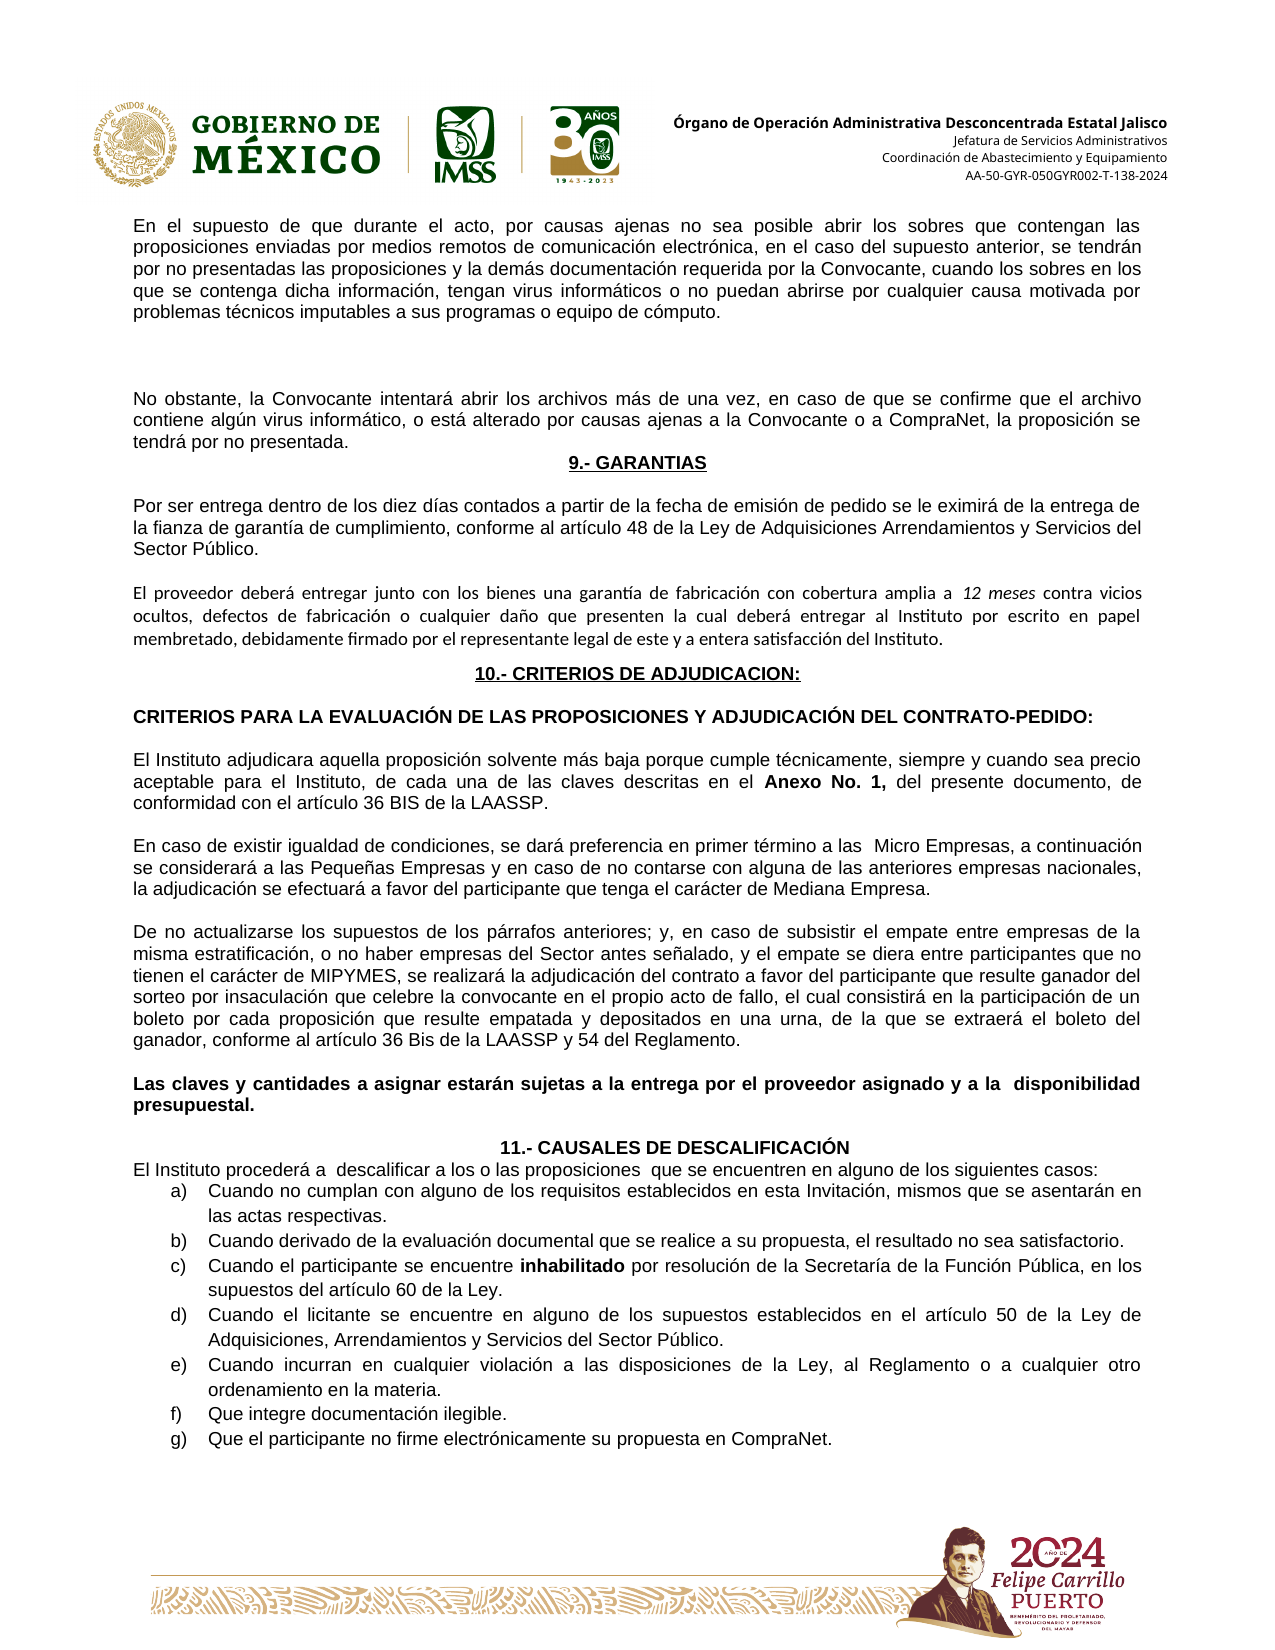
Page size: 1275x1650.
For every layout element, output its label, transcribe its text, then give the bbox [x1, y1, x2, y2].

text Por ser entrega dentro de los diez días contados a partir de la fecha de emisión de pedido se le eximirá de la entrega de la fianza de garantía de cumplimiento, conforme al artículo 48 de la Ley de Adquisiciones Arrendamientos y Servicios del Sector Público. [133, 495, 1142, 560]
text 10.- CRITERIOS DE ADJUDICACION: [133, 663, 1142, 684]
text El Instituto procederá a descalificar a los o las proposiciones que se encuentren en alguno de los siguientes casos: [133, 1158, 1142, 1180]
list Cuando no cumplan con alguno de los requisitos establecidos en esta Invitación, mismos que se asentarán en las actas respectivas. [170, 1180, 1142, 1226]
list Cuando derivado de la evaluación documental que se realice a su propuesta, el resultado no sea satisfactorio. [170, 1230, 1142, 1251]
list Cuando el participante se encuentre inhabilitado por resolución de la Secretaría de la Función Pública, en los supuestos del artículo 60 de la Ley. [170, 1254, 1142, 1301]
text El Instituto adjudicara aquella proposición solvente más baja porque cumple técnicamente, siempre y cuando sea precio aceptable para el Instituto, de cada una de las claves descritas en el Anexo No. 1, del presente documento, de conformidad con el artículo 36 BIS de la LAASSP. [133, 749, 1142, 813]
text CRITERIOS PARA LA EVALUACIÓN DE LAS PROPOSICIONES Y ADJUDICACIÓN DEL CONTRATO-PEDIDO: [133, 706, 1142, 727]
list Cuando el licitante se encuentre en alguno de los supuestos establecidos en el artículo 50 de la Ley de Adquisiciones, Arrendamientos y Servicios del Sector Público. [170, 1304, 1142, 1350]
picture [75, 77, 655, 205]
text En caso de existir igualdad de condiciones, se dará preferencia en primer término a las Micro Empresas, a continuación se considerará a las Pequeñas Empresas y en caso de no contarse con alguna de las anteriores empresas nacionales, la adjudicación se efectuará a favor del participante que tenga el carácter de Mediana Empresa. [133, 835, 1142, 900]
text El proveedor deberá entregar junto con los bienes una garantía de fabricación con cobertura amplia a 12 meses contra vicios ocultos, defectos de fabricación o cualquier daño que presenten la cual deberá entregar al Instituto por escrito en papel membretado, debidamente firmado por el representante legal de este y a entera satisfacción del Instituto. [133, 581, 1142, 650]
text 11.- CAUSALES DE DESCALIFICACIÓN [208, 1137, 1142, 1158]
text No obstante, la Convocante intentará abrir los archivos más de una vez, en caso de que se confirme que el archivo contiene algún virus informático, o está alterado por causas ajenas a la Convocante o a CompraNet, la proposición se tendrá por no presentada. [133, 387, 1142, 452]
list Cuando incurran en cualquier violación a las disposiciones de la Ley, al Reglamento o a cualquier otro ordenamiento en la materia. [170, 1354, 1142, 1400]
list Que el participante no firme electrónicamente su propuesta en CompraNet. [170, 1428, 1142, 1449]
text 9.- GARANTIAS [133, 452, 1142, 473]
list Que integre documentación ilegible. [170, 1403, 1142, 1425]
picture [39, 1451, 1236, 1650]
text En el supuesto de que durante el acto, por causas ajenas no sea posible abrir los sobres que contengan las proposiciones enviadas por medios remotos de comunicación electrónica, en el caso del supuesto anterior, se tendrán por no presentadas las proposiciones y la demás documentación requerida por la Convocante, cuando los sobres en los que se contenga dicha información, tengan virus informáticos o no puedan abrirse por cualquier causa motivada por problemas técnicos imputables a sus programas o equipo de cómputo. [133, 193, 1142, 323]
text De no actualizarse los supuestos de los párrafos anteriores; y, en caso de subsistir el empate entre empresas de la misma estratificación, o no haber empresas del Sector antes señalado, y el empate se diera entre participantes que no tienen el carácter de MIPYMES, se realizará la adjudicación del contrato a favor del participante que resulte ganador del sorteo por insaculación que celebre la convocante en el propio acto de fallo, el cual consistirá en la participación de un boleto por cada proposición que resulte empatada y depositados en una urna, de la que se extraerá el boleto del ganador, conforme al artículo 36 Bis de la LAASSP y 54 del Reglamento. [133, 921, 1142, 1051]
text Las claves y cantidades a asignar estarán sujetas a la entrega por el proveedor asignado y a la disponibilidad presupuestal. [133, 1072, 1142, 1115]
